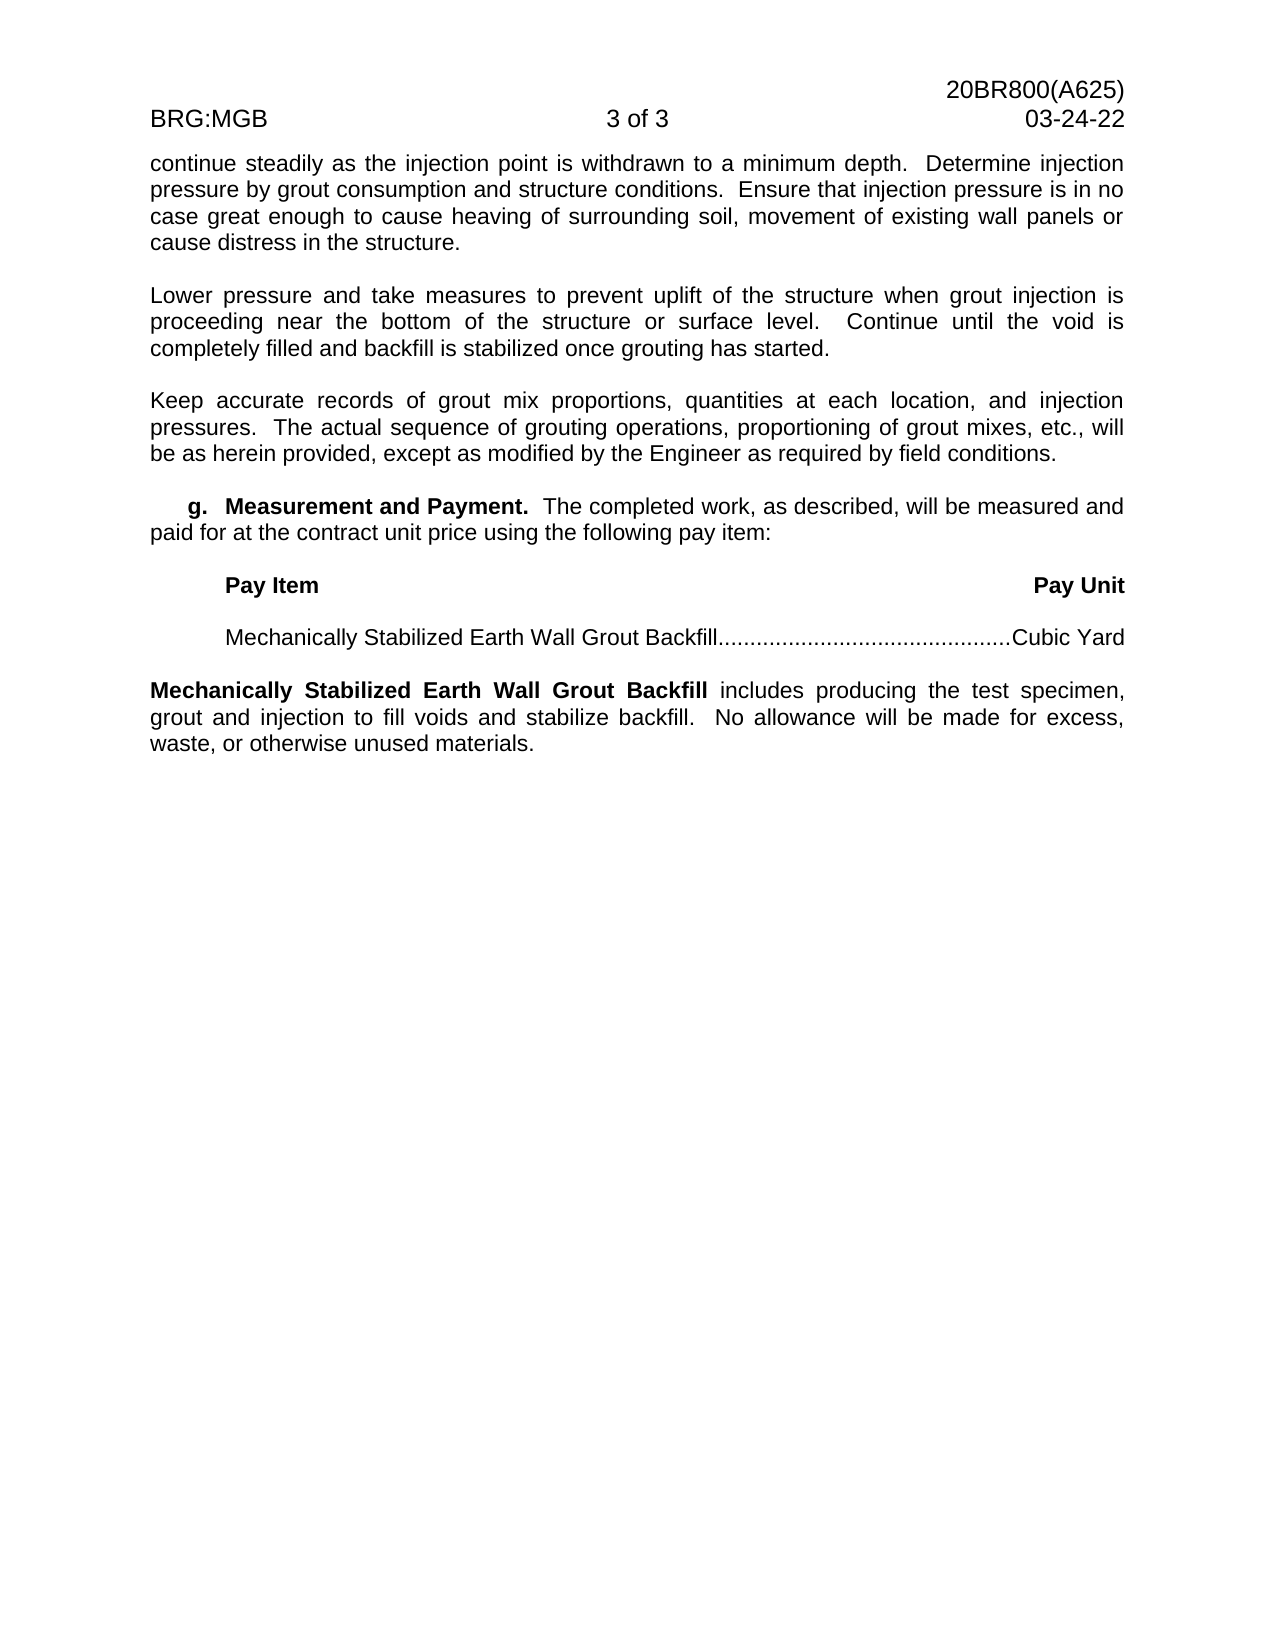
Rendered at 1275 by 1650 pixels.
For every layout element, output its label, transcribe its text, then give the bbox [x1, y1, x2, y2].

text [150, 150, 1125, 255]
text g. Measurement and Payment. The completed work, as described, will be measured and paid for at the contract unit price using the following pay item: [150, 493, 1125, 545]
text Lower pressure and take measures to prevent uplift of the structure when grout injection is proceeding near the bottom of the structure or surface level. Continue until the void is completely filled and backfill is stabilized once grouting has started. [150, 282, 1125, 361]
text Pay Item Pay Unit [225, 572, 1125, 598]
text Mechanically Stabilized Earth Wall Grout Backfill Cubic Yard [225, 624, 1125, 651]
text Keep accurate records of grout mix proportions, quantities at each location, and injection pressures. The actual sequence of grouting operations, proportioning of grout mixes, etc., will be as herein provided, except as modified by the Engineer as required by field conditions. [150, 387, 1125, 466]
text Mechanically Stabilized Earth Wall Grout Backfill includes producing the test specimen, grout and injection to fill voids and stabilize backfill. No allowance will be made for excess, waste, or otherwise unused materials. [150, 677, 1125, 756]
